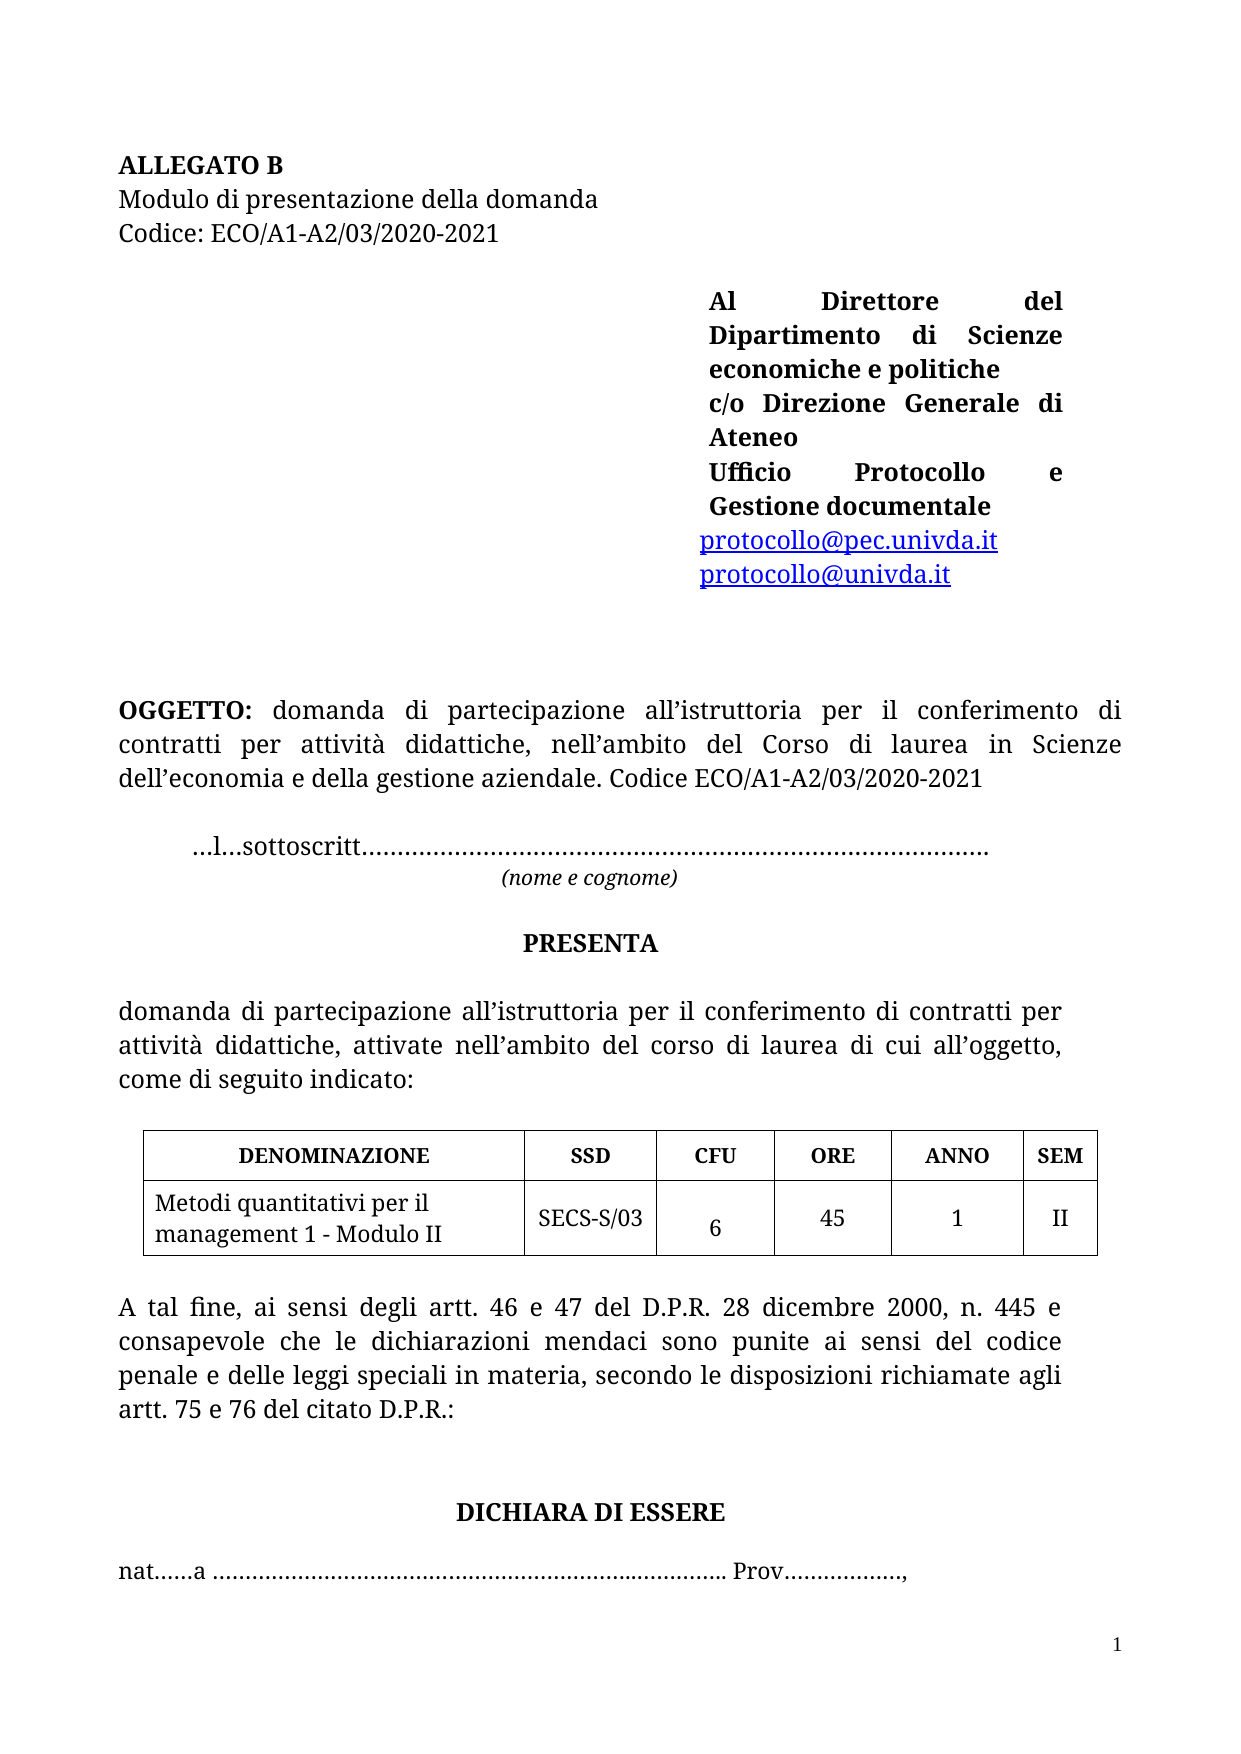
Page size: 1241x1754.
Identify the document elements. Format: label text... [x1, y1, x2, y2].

text protocollo@univda.it [699, 556, 1063, 590]
table_cell 6 [657, 1181, 774, 1255]
text domanda di partecipazione all’istruttoria per il conferimento di contratti per attività didattiche, attivate nell’ambito del corso di laurea di cui all’oggetto, come di seguito indicato: [118, 993, 1063, 1096]
table_header SSD [525, 1131, 656, 1180]
text OGGETTO: domanda di partecipazione all’istruttoria per il conferimento di contratti per attività didattiche, nell’ambito del Corso di laurea in Scienze dell’economia e della gestione aziendale. Codice ECO/A1-A2/03/2020-2021 [118, 693, 1122, 795]
text protocollo@pec.univda.it [699, 522, 1063, 556]
table_header DENOMINAZIONE [144, 1131, 524, 1180]
table_cell 45 [775, 1181, 891, 1255]
table_cell 1 [892, 1181, 1023, 1255]
text Modulo di presentazione della domanda [118, 182, 1122, 216]
text ALLEGATO B [118, 148, 1122, 182]
text Codice: ECO/A1-A2/03/2020-2021 [118, 216, 1122, 250]
table_header SEM [1024, 1131, 1097, 1180]
table_header CFU [657, 1131, 774, 1180]
text nat……a ………………………………………………………..………….. Prov………………, [118, 1554, 1122, 1586]
table_cell Metodi quantitativi per il management 1 - Modulo II [144, 1181, 524, 1255]
table_header ANNO [892, 1131, 1023, 1180]
table_cell SECS-S/03 [525, 1181, 656, 1255]
text Al Direttore del Dipartimento di Scienze economiche e politiche [709, 284, 1063, 386]
text PRESENTA [118, 925, 1063, 959]
text A tal fine, ai sensi degli artt. 46 e 47 del D.P.R. 28 dicembre 2000, n. 445 e consapevole che le dichiarazioni mendaci sono punite ai sensi del codice penale e delle leggi speciali in materia, secondo le disposizioni richiamate agli artt. 75 e 76 del citato D.P.R.: [118, 1290, 1063, 1426]
table_header ORE [775, 1131, 891, 1180]
table_cell II [1024, 1181, 1097, 1255]
text DICHIARA DI ESSERE [118, 1494, 1063, 1528]
text c/o Direzione Generale di Ateneo [709, 386, 1063, 454]
text Ufficio Protocollo e Gestione documentale [709, 454, 1063, 522]
text …l…sottoscritt……………………………………………………………………………. [118, 829, 1063, 863]
text (nome e cognome) [118, 863, 1063, 891]
